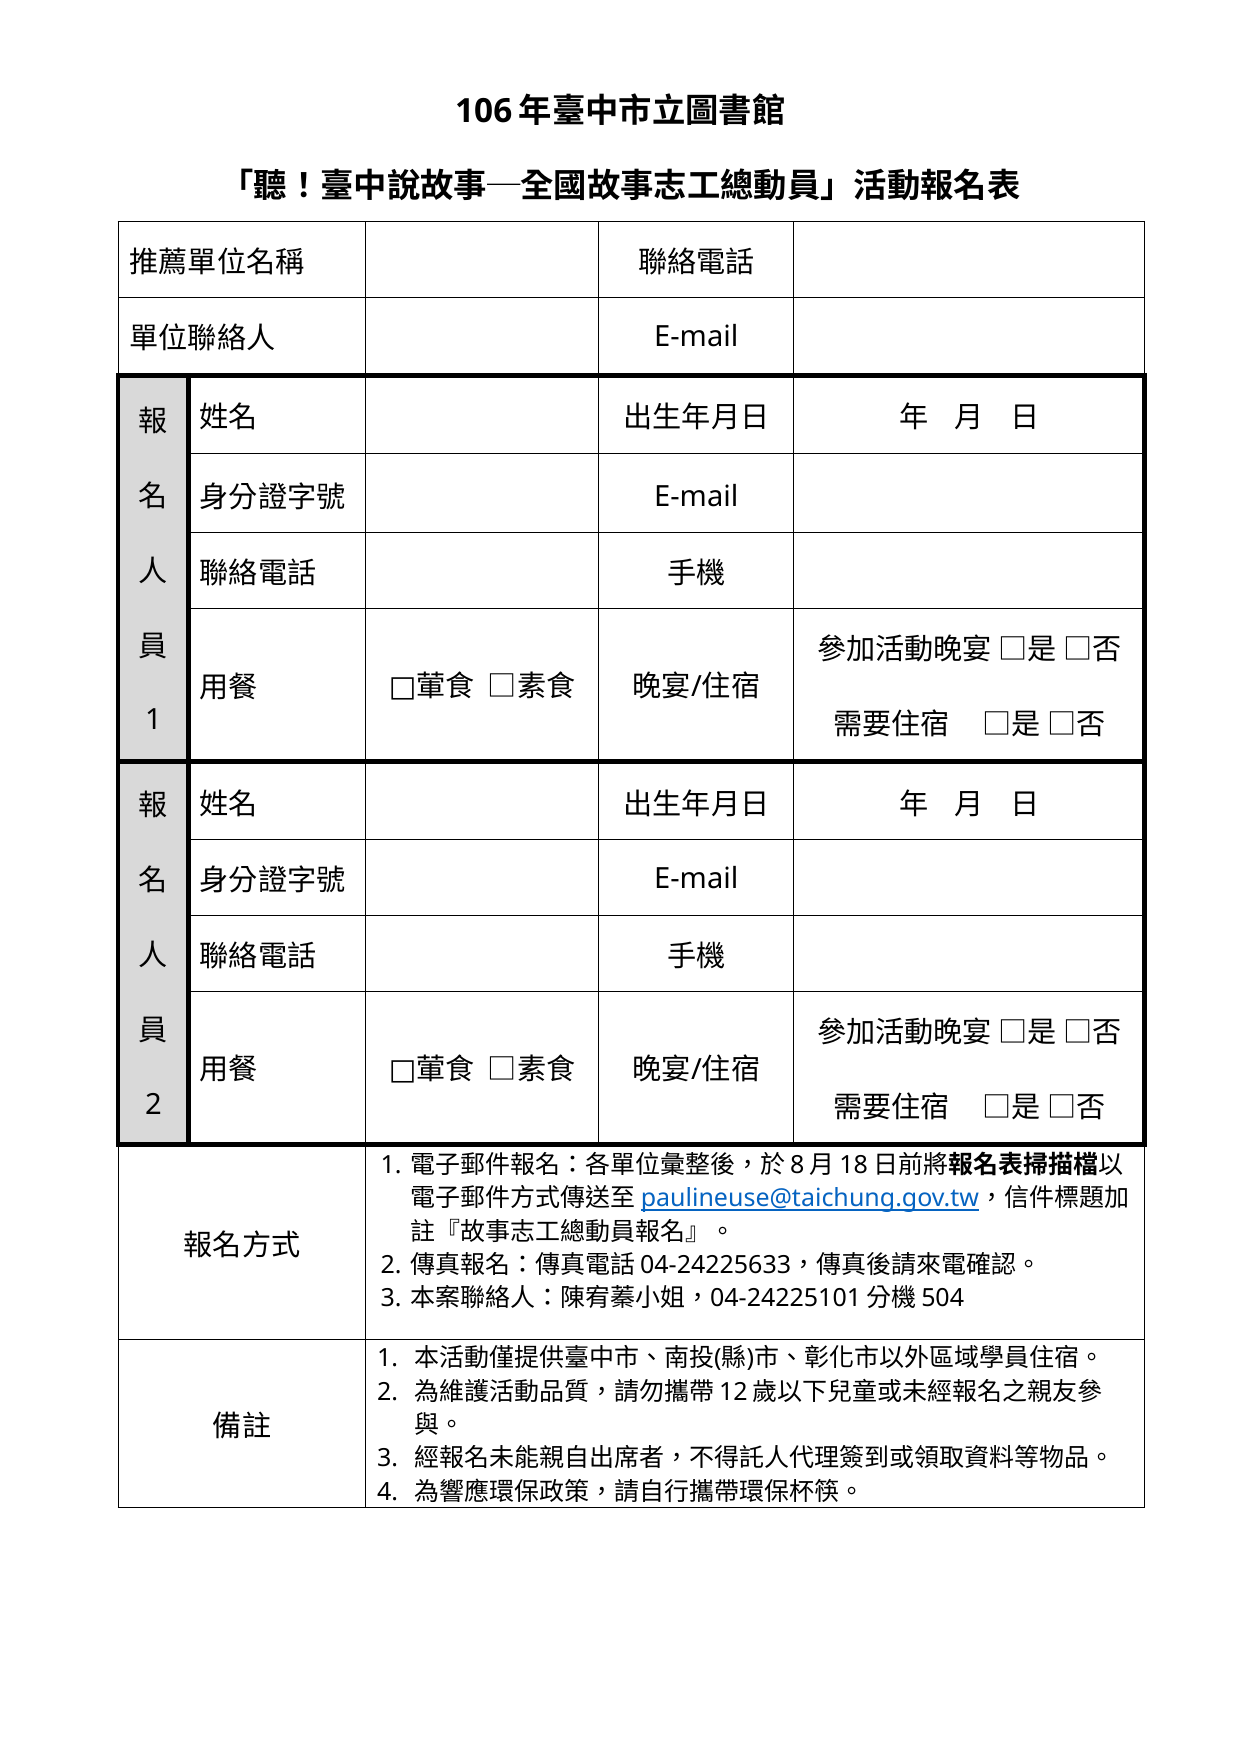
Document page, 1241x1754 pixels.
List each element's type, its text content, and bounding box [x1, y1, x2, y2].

table_cell [366, 298, 598, 373]
table_cell 用餐 [191, 609, 365, 759]
table_cell 聯絡電話 [191, 533, 365, 608]
table_header [366, 222, 598, 297]
table_cell 單位聯絡人 [119, 298, 365, 373]
table_cell 參加活動晚宴 □是 □否 需要住宿 □是 □否 [794, 609, 1142, 759]
table_cell [366, 454, 598, 532]
table_cell [794, 298, 1144, 373]
table_cell [366, 378, 598, 452]
table_cell 報名人員 1 [120, 378, 186, 759]
table_cell 身分證字號 [191, 840, 365, 915]
table_cell [366, 840, 598, 915]
table_cell 備註 [119, 1340, 365, 1507]
table_cell 年 月 日 [794, 378, 1142, 452]
table_cell 參加活動晚宴 □是 □否 需要住宿 □是 □否 [794, 992, 1142, 1142]
table_cell 本活動僅提供臺中市、南投(縣)市、彰化市以外區域學員住宿。 為維護活動品質，請勿攜帶12歲以下兒童或未經報名之親友參與。 經報名未能親自出席者，不得託人代理簽到或領取資料等物品。 為響應環保政策，請自行攜帶環保杯筷。 [366, 1340, 1144, 1507]
table_cell [366, 533, 598, 608]
table_cell 晚宴/住宿 [599, 609, 793, 759]
table_cell 手機 [599, 916, 793, 991]
table_cell E-mail [599, 454, 793, 532]
table_cell 聯絡電話 [191, 916, 365, 991]
table_cell 晚宴/住宿 [599, 992, 793, 1142]
table_cell E-mail [599, 840, 793, 915]
table_cell [794, 840, 1142, 915]
table_cell 用餐 [191, 992, 365, 1142]
table_header 聯絡電話 [599, 222, 793, 297]
table_cell 報名方式 [119, 1147, 365, 1339]
table_cell □葷食 □素食 [366, 992, 598, 1142]
table_cell [794, 533, 1142, 608]
table_cell 報名人員 2 [120, 764, 186, 1142]
table_cell [794, 916, 1142, 991]
table_cell 姓名 [191, 764, 365, 839]
table_cell 年 月 日 [794, 764, 1142, 839]
table_cell 手機 [599, 533, 793, 608]
table_cell 電子郵件報名：各單位彙整後，於8月18日前將報名表掃描檔以電子郵件方式傳送至 paulineuse@taichung.gov.tw，信件標題加註『故事志工總動員報名』。 傳真報名：傳真電話04-24225633，傳真後請來電確認。 本案聯絡人：陳宥蓁小姐，04-24225101分機504 [366, 1147, 1144, 1339]
table_cell □葷食 □素食 [366, 609, 598, 759]
table_cell [366, 916, 598, 991]
table_cell 身分證字號 [191, 454, 365, 532]
table_header 推薦單位名稱 [119, 222, 365, 297]
table_cell 出生年月日 [599, 764, 793, 839]
table_cell 出生年月日 [599, 378, 793, 452]
text 「聽！臺中說故事─全國故事志工總動員」活動報名表 [118, 146, 1122, 221]
table_cell 姓名 [191, 378, 365, 452]
table_cell [794, 454, 1142, 532]
text 106年臺中市立圖書館 [118, 71, 1122, 146]
table_cell E-mail [599, 298, 793, 373]
table_header [794, 222, 1144, 297]
table_cell [366, 764, 598, 839]
